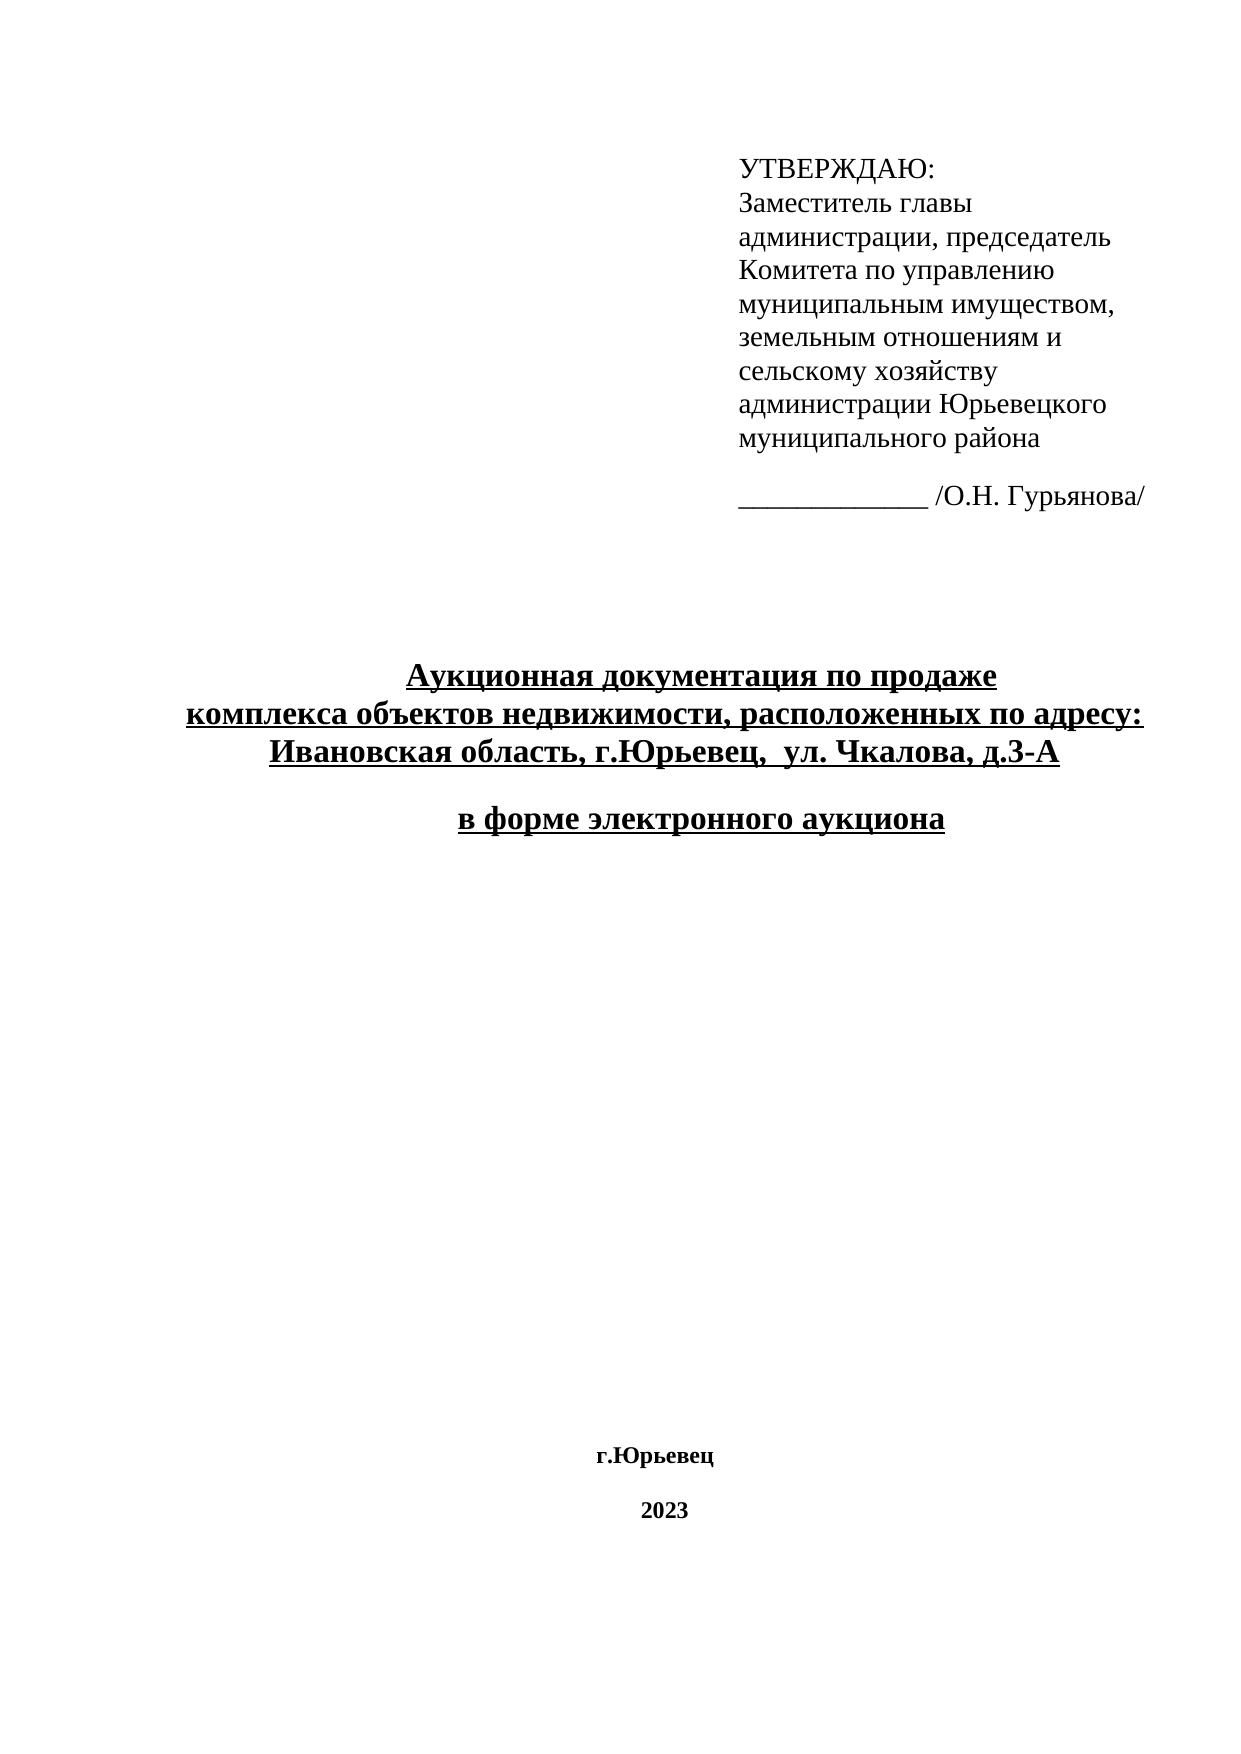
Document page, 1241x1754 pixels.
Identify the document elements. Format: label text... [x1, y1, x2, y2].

text _____________ /О.Н. Гурьянова/ [738, 478, 1152, 511]
text УТВЕРЖДАЮ: [738, 152, 1152, 185]
text г.Юрьевец [158, 1441, 1152, 1468]
text Заместитель главы администрации, председатель Комитета по управлению муниципальным имуществом, земельным отношениям и сельскому хозяйству администрации Юрьевецкого муниципального района [738, 185, 1152, 453]
text 2023 [177, 1496, 1152, 1523]
text в форме электронного аукциона [177, 799, 1152, 837]
text комплекса объектов недвижимости, расположенных по адресу: Ивановская область, г.Юрьевец, ул. Чкалова, д.3-А [177, 693, 1152, 770]
text Аукционная документация по продаже [177, 655, 1152, 693]
